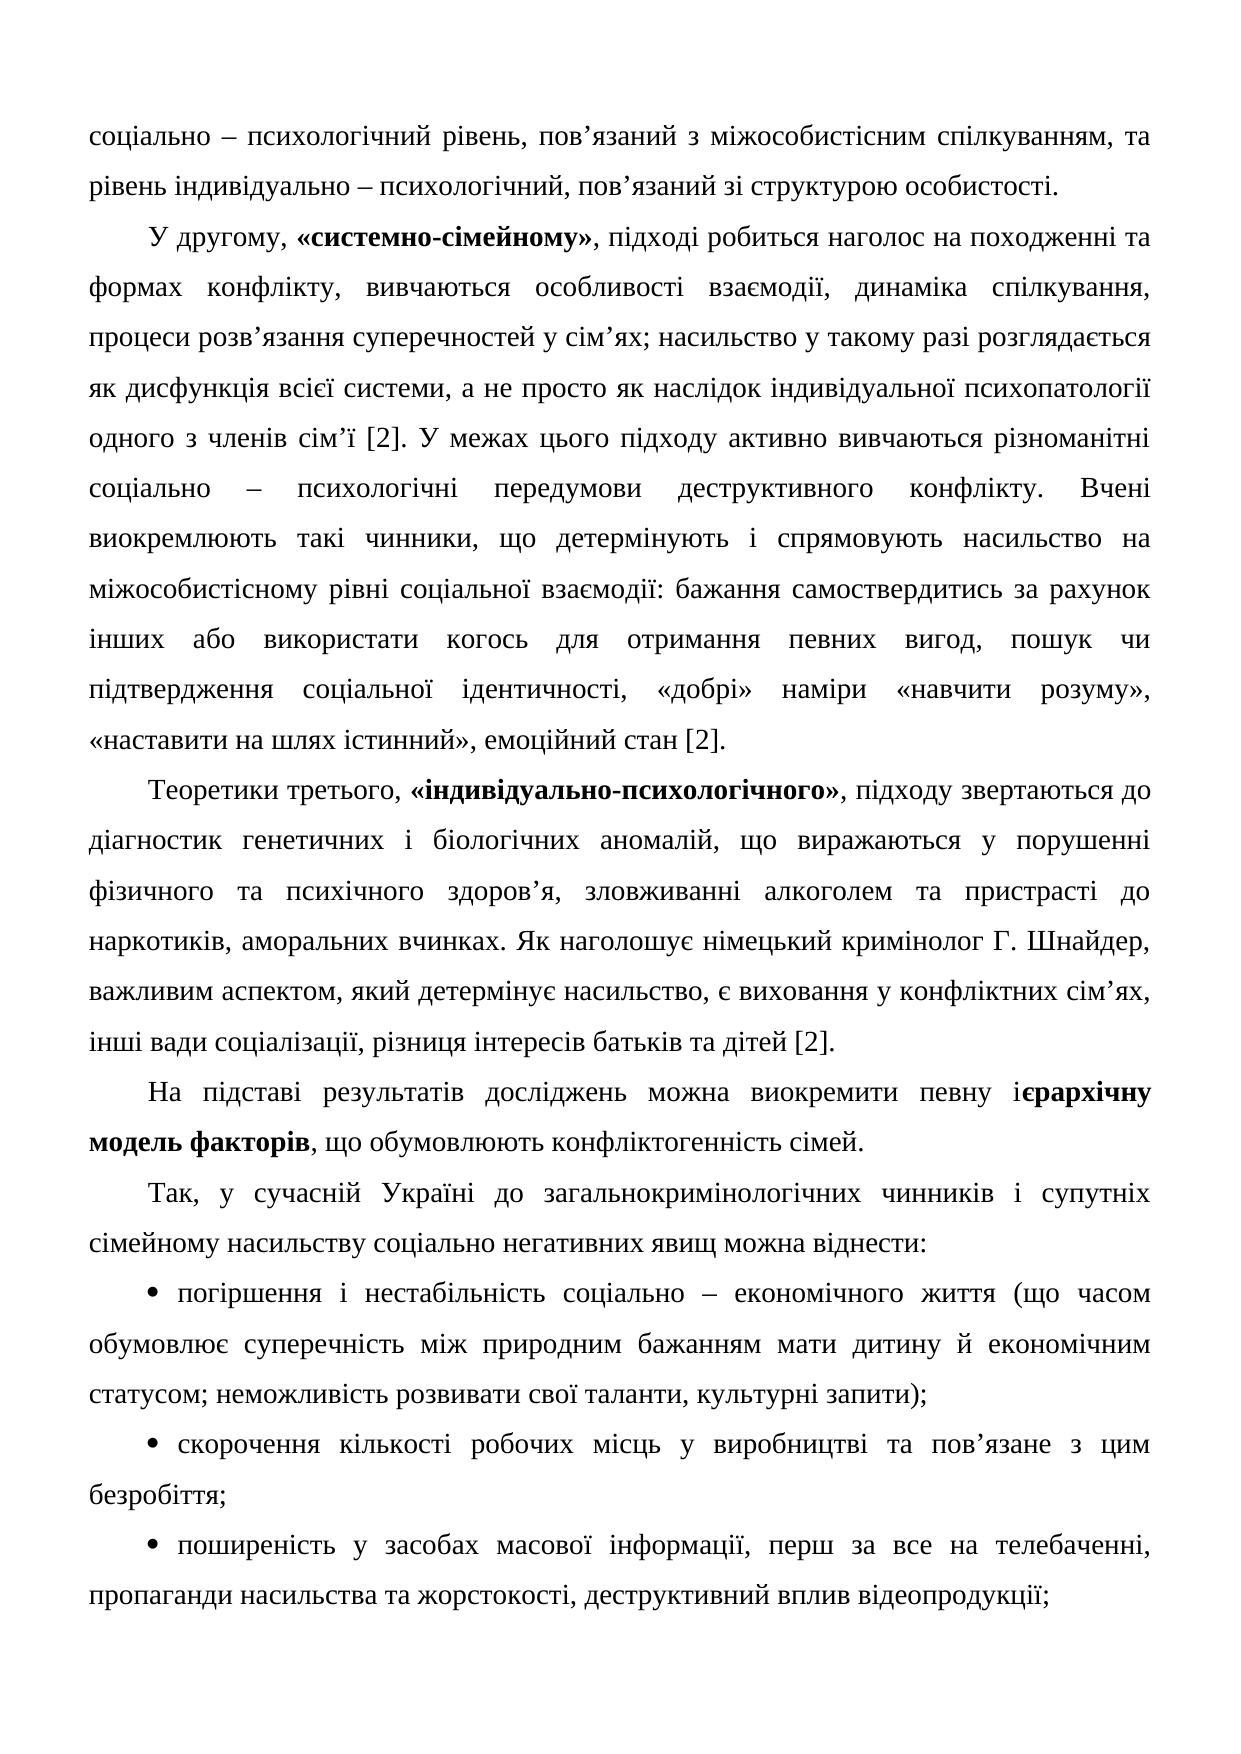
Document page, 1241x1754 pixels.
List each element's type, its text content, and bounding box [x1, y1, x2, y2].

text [88, 118, 1152, 202]
list поширеність у засобах масової інформації, перш за все на телебаченні, пропаганди насильства та жорстокості, деструктивний вплив відеопродукції; [88, 1527, 1152, 1611]
text Теоретики третього, «індивідуально-психологічного», підходу звертаються до діагностик генетичних і біологічних аномалій, що виражаються у порушенні фізичного та психічного здоров’я, зловживанні алкоголем та пристрасті до наркотиків, аморальних вчинках. Як наголошує німецький кримінолог Г. Шнайдер, важливим аспектом, який детермінує насильство, є виховання у конфліктних сім’ях, інші вади соціалізації, різниця інтересів батьків та дітей [2]. [88, 772, 1152, 1057]
list погіршення і нестабільність соціально – економічного життя (що часом обумовлює суперечність між природним бажанням мати дитину й економічним статусом; неможливість розвивати свої таланти, культурні запити); [88, 1275, 1152, 1409]
text На підставі результатів досліджень можна виокремити певну ієрархічну модель факторів, що обумовлюють конфліктогенність сімей. [88, 1074, 1152, 1158]
text У другому, «системно-сімейному», підході робиться наголос на походженні та формах конфлікту, вивчаються особливості взаємодії, динаміка спілкування, процеси розв’язання суперечностей у сім’ях; насильство у такому разі розглядається як дисфункція всієї системи, а не просто як наслідок індивідуальної психопатології одного з членів сім’ї [2]. У межах цього підходу активно вивчаються різноманітні соціально – психологічні передумови деструктивного конфлікту. Вчені виокремлюють такі чинники, що детермінують і спрямовують насильство на міжособистісному рівні соціальної взаємодії: бажання самоствердитись за рахунок інших або використати когось для отримання певних вигод, пошук чи підтвердження соціальної ідентичності, «добрі» наміри «навчити розуму», «наставити на шлях істинний», емоційний стан [2]. [88, 219, 1152, 755]
text Так, у сучасній Україні до загальнокримінологічних чинників і супутніх сімейному насильству соціально негативних явищ можна віднести: [88, 1175, 1152, 1258]
list скорочення кількості робочих місць у виробництві та пов’язане з цим безробіття; [88, 1426, 1152, 1510]
